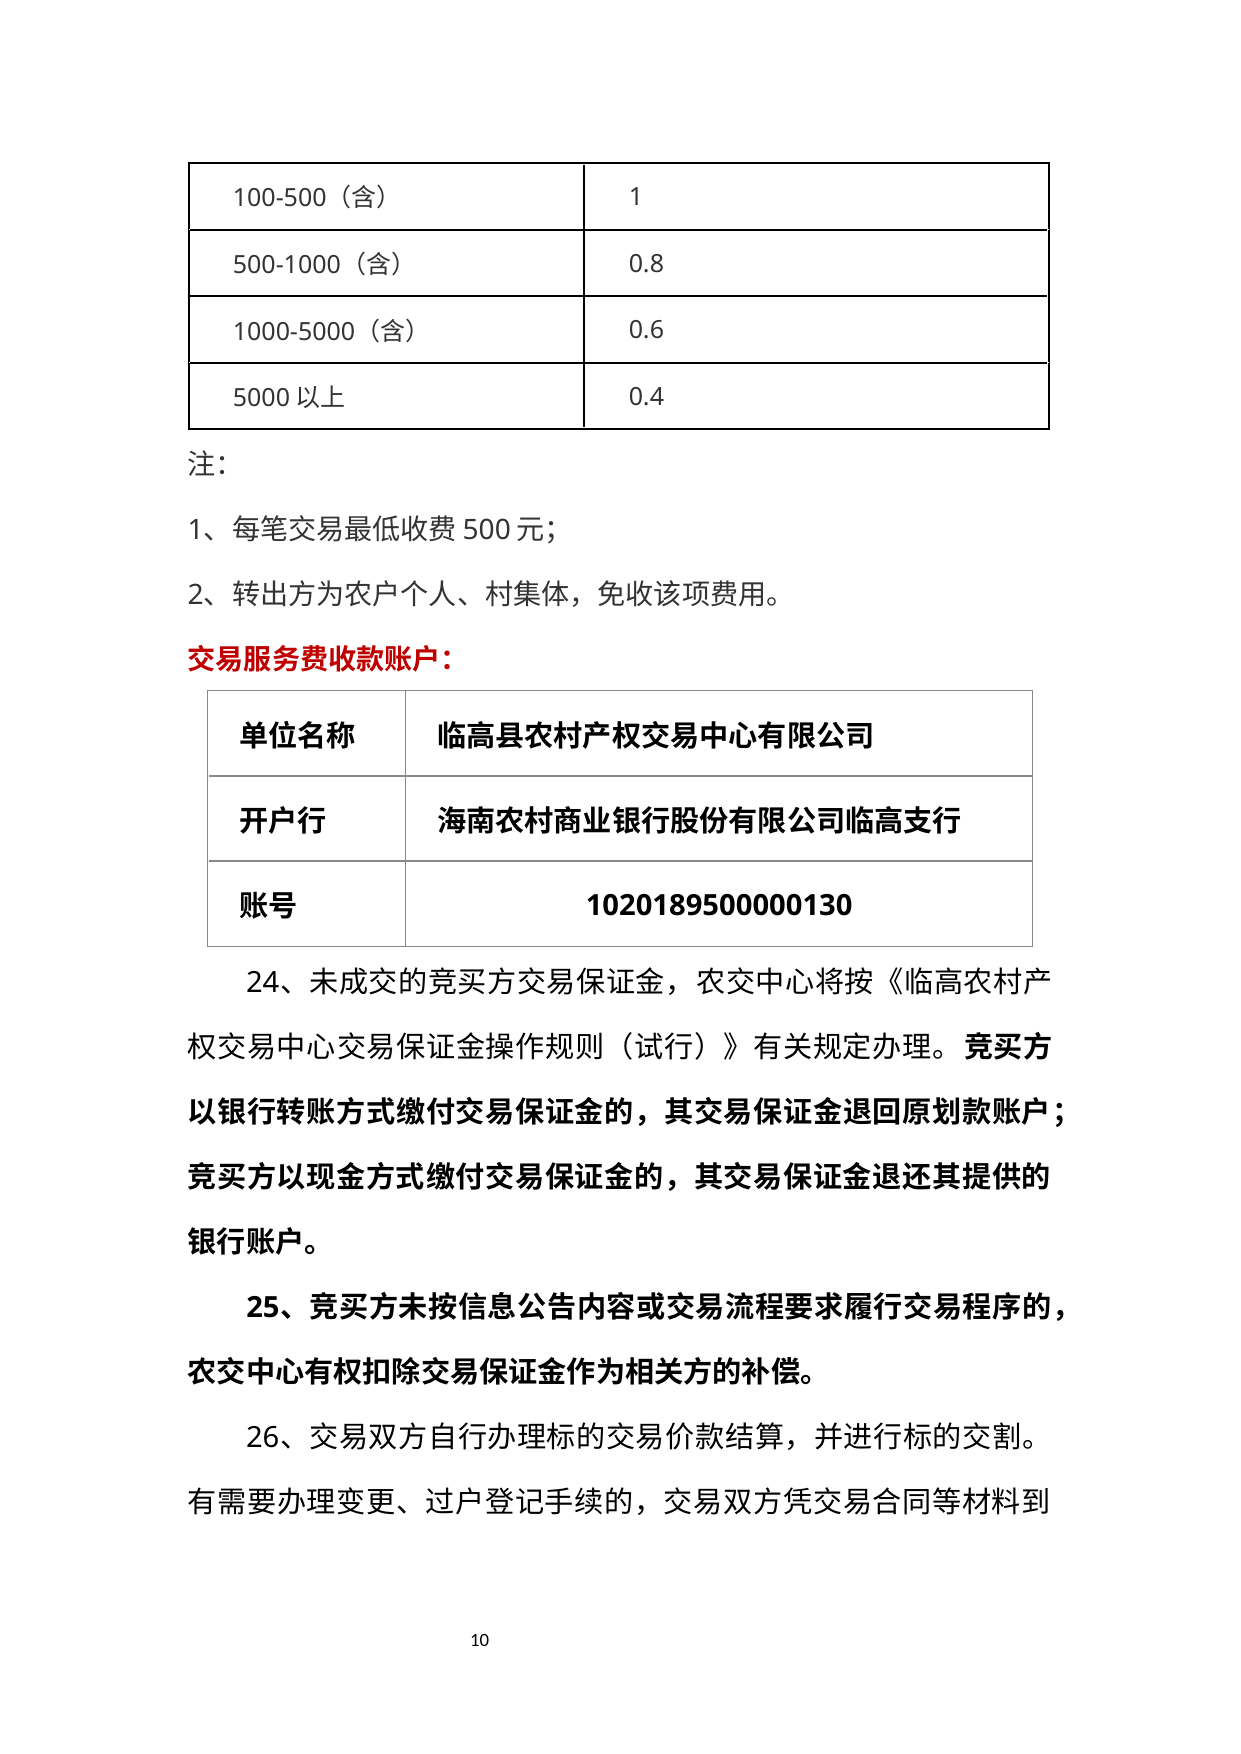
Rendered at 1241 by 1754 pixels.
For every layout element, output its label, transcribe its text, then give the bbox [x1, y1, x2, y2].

table_cell 海南农村商业银行股份有限公司临高支行 [406, 777, 1032, 860]
table_cell 0.8 [585, 229, 1048, 295]
table_cell 1 [585, 164, 1048, 228]
text 交易服务费收款账户： [187, 625, 1053, 690]
text 2、转出方为农户个人、村集体，免收该项费用。 [187, 560, 1053, 625]
table_cell 1020189500000130 [406, 862, 1032, 946]
table_cell 0.4 [584, 362, 1048, 428]
text 24、未成交的竞买方交易保证金，农交中心将按《临高农村产权交易中心交易保证金操作规则（试行）》有关规定办理。竞买方以银行转账方式缴付交易保证金的，其交易保证金退回原划款账户；竞买方以现金方式缴付交易保证金的，其交易保证金退还其提供的银行账户。 [187, 947, 1053, 1272]
text 1、每笔交易最低收费500元； [187, 495, 1053, 560]
table_header 临高县农村产权交易中心有限公司 [406, 691, 1032, 775]
table_header 单位名称 [208, 691, 405, 775]
text 注： [187, 430, 1053, 495]
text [187, 1402, 1053, 1532]
table_cell 500-1000（含） [190, 231, 583, 295]
table_cell 开户行 [208, 776, 405, 860]
text 25、竞买方未按信息公告内容或交易流程要求履行交易程序的，农交中心有权扣除交易保证金作为相关方的补偿。 [187, 1272, 1053, 1402]
table_cell 0.6 [585, 295, 1048, 362]
table_cell 账号 [208, 861, 405, 946]
table_cell 5000以上 [190, 364, 584, 428]
table_cell 100-500（含） [190, 164, 583, 228]
table_cell 1000-5000（含） [190, 297, 583, 362]
